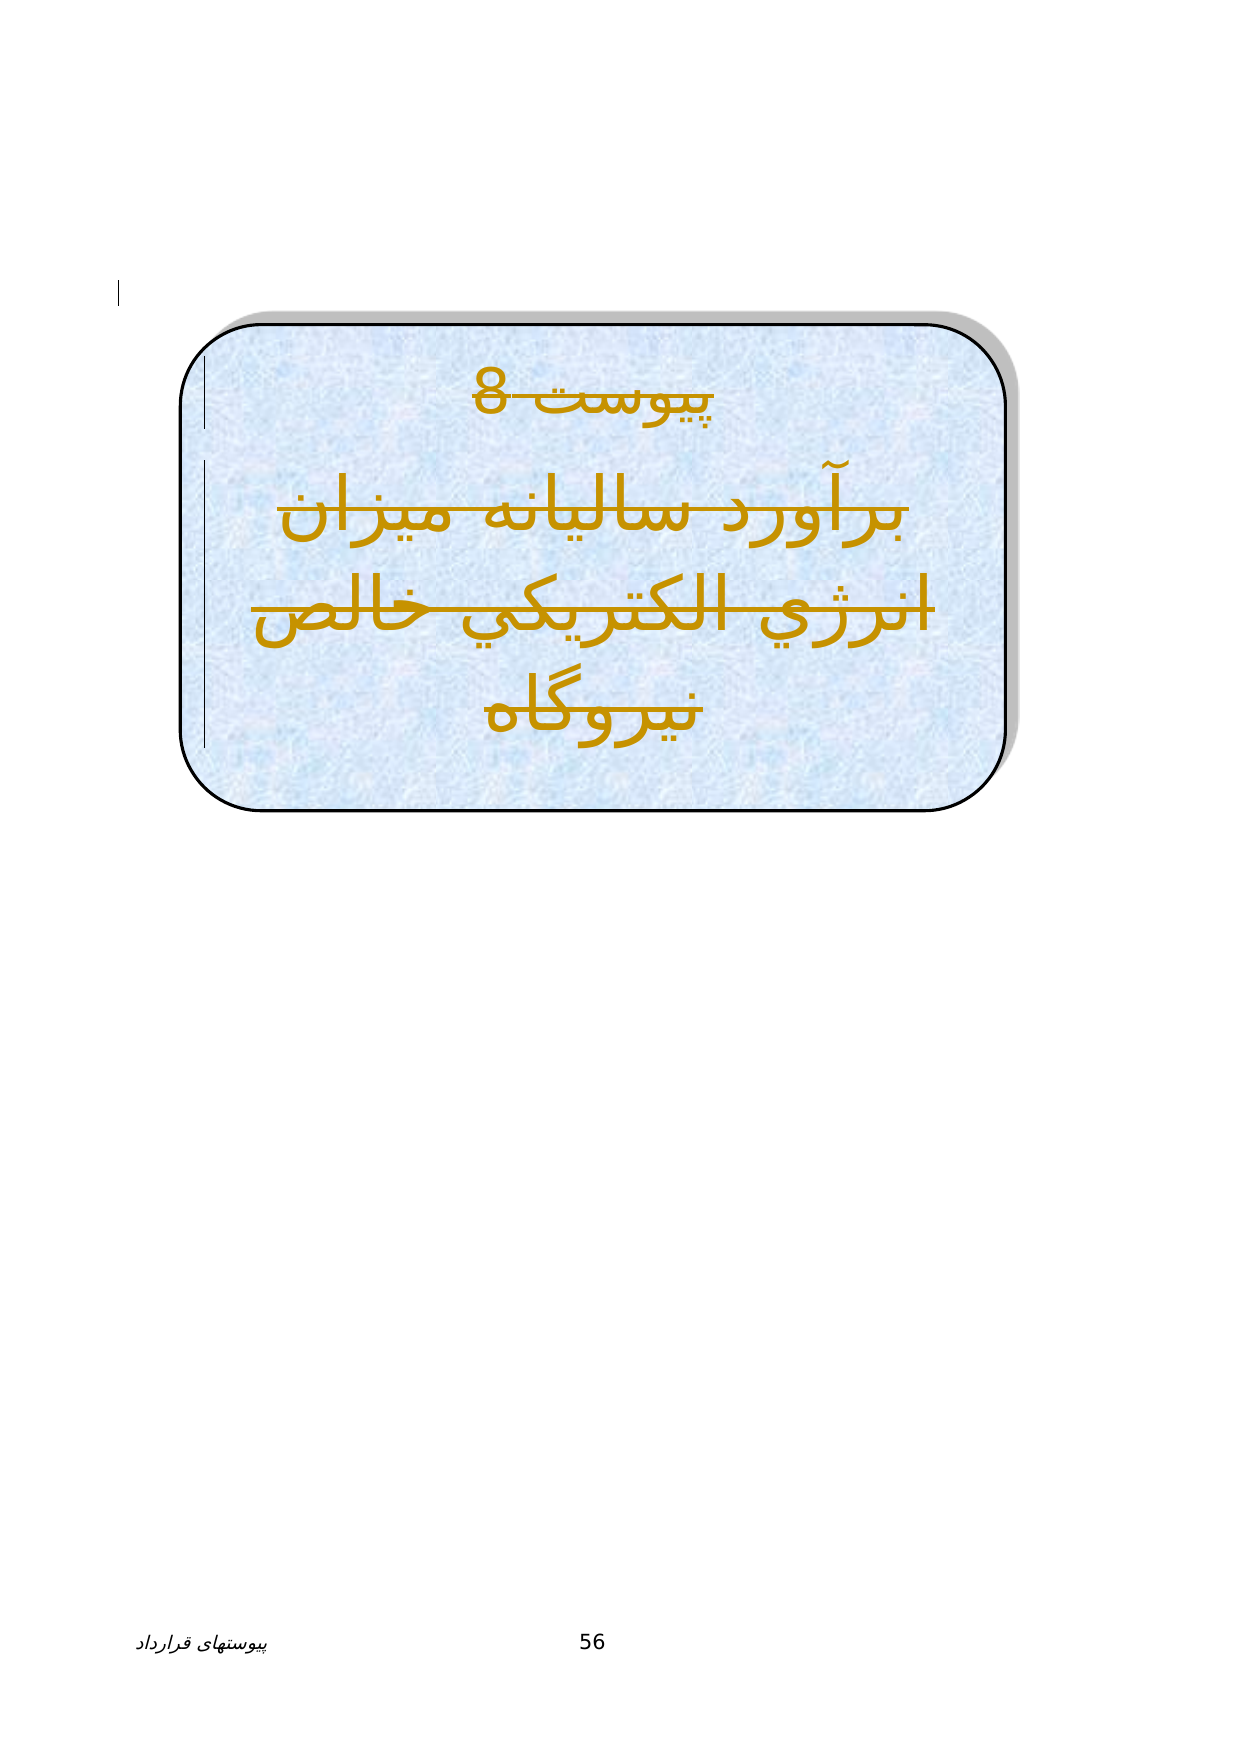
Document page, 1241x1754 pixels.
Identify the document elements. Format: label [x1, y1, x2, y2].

picture [182, 327, 1003, 809]
